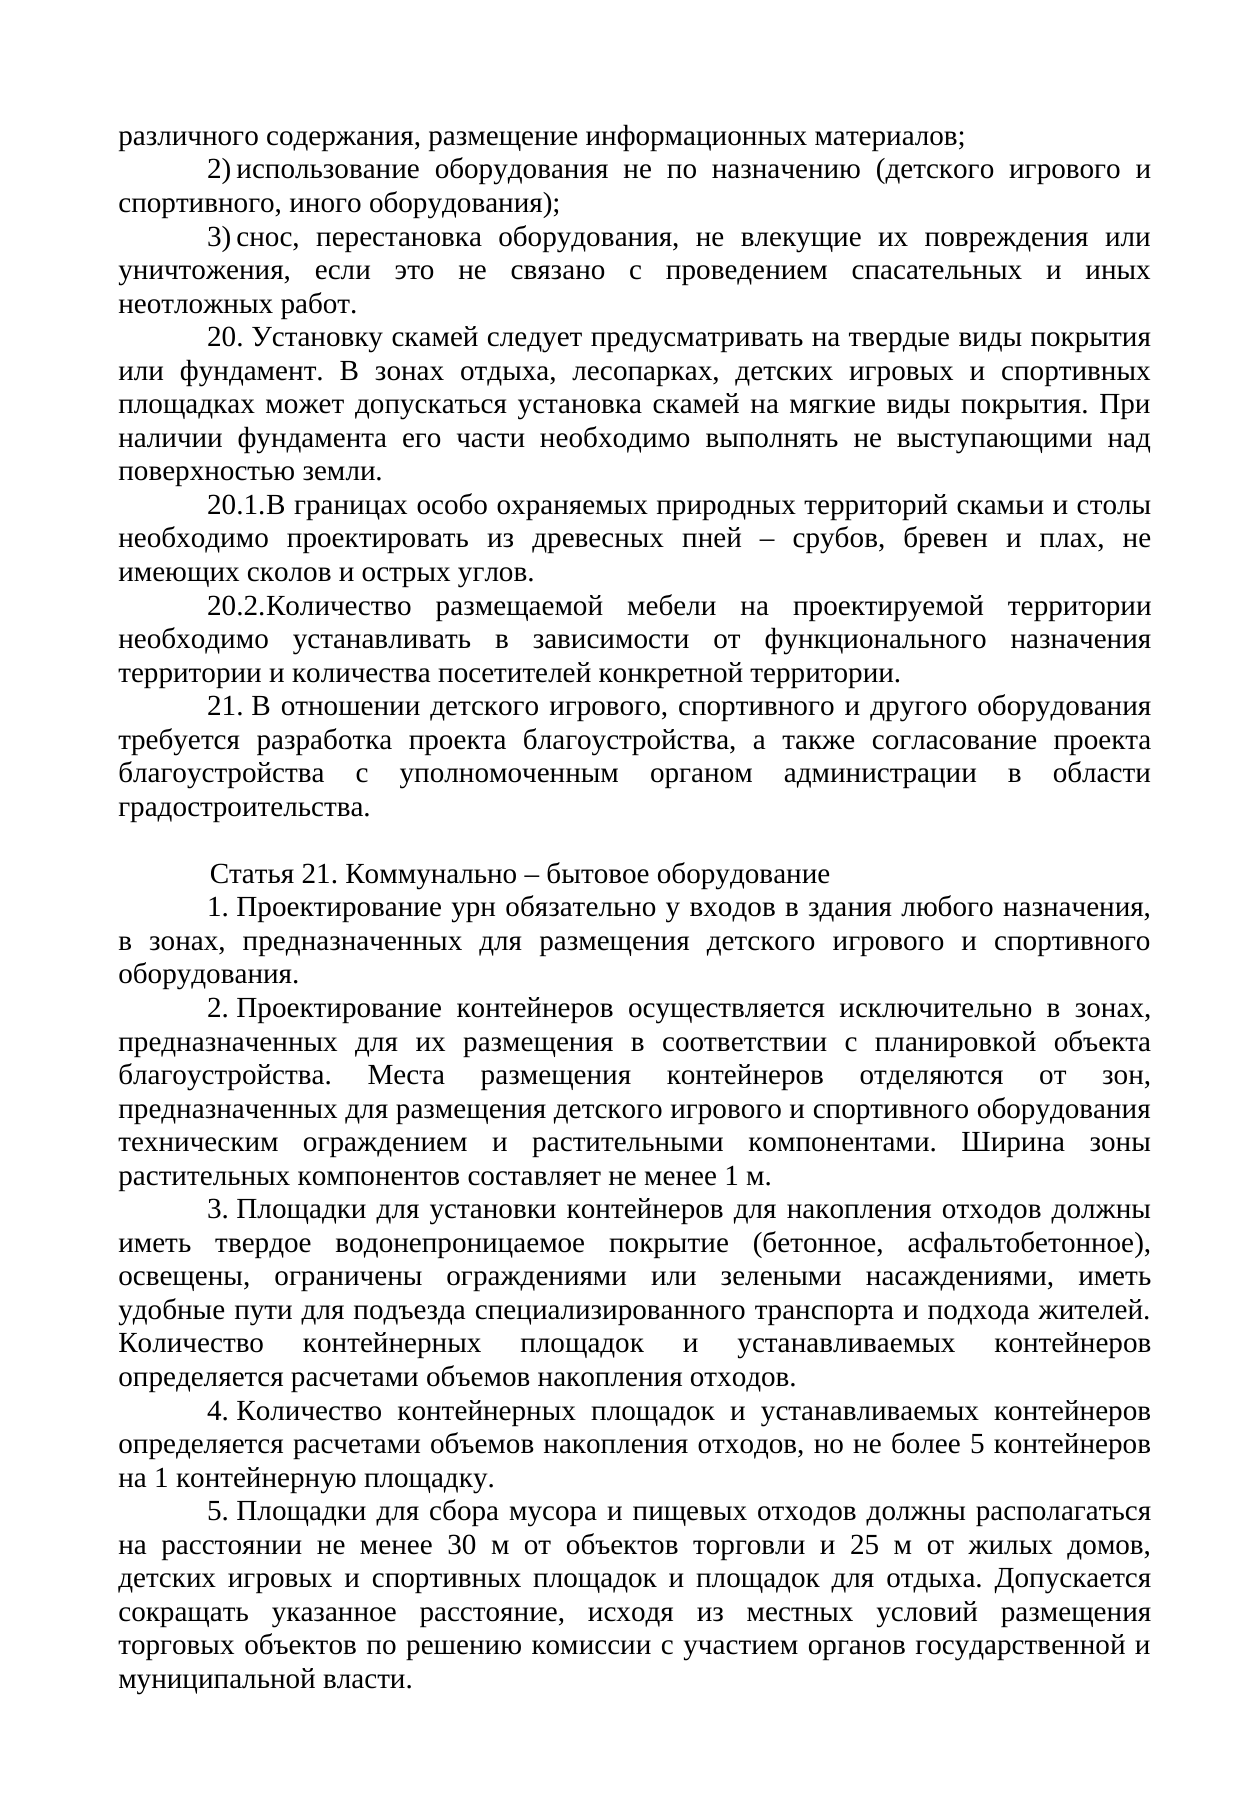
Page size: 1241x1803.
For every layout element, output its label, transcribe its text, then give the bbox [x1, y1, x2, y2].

list Количество контейнерных площадок и устанавливаемых контейнеров определяется расчетами объемов накопления отходов, но не более 5 контейнеров на 1 контейнерную площадку. [118, 1393, 1152, 1493]
list В отношении детского игрового, спортивного и другого оборудования требуется разработка проекта благоустройства, а также согласование проекта благоустройства с уполномоченным органом администрации в области градостроительства. [118, 688, 1152, 822]
list Площадки для установки контейнеров для накопления отходов должны иметь твердое водонепроницаемое покрытие (бетонное, асфальтобетонное), освещены, ограничены ограждениями или зелеными насаждениями, иметь удобные пути для подъезда специализированного транспорта и подхода жителей. Количество контейнерных площадок и устанавливаемых контейнеров определяется расчетами объемов накопления отходов. [118, 1191, 1152, 1393]
list Проектирование контейнеров осуществляется исключительно в зонах, предназначенных для их размещения в соответствии с планировкой объекта благоустройства. Места размещения контейнеров отделяются от зон, предназначенных для размещения детского игрового и спортивного оборудования техническим ограждением и растительными компонентами. Ширина зоны растительных компонентов составляет не менее 1 м. [118, 990, 1152, 1191]
list использование оборудования не по назначению (детского игрового и спортивного, иного оборудования); [118, 152, 1152, 219]
list В границах особо охраняемых природных территорий скамьи и столы необходимо проектировать из древесных пней – срубов, бревен и плах, не имеющих сколов и острых углов. [118, 487, 1152, 588]
list Установку скамей следует предусматривать на твердые виды покрытия или фундамент. В зонах отдыха, лесопарках, детских игровых и спортивных площадках может допускаться установка скамей на мягкие виды покрытия. При наличии фундамента его части необходимо выполнять не выступающими над поверхностью земли. [118, 319, 1152, 487]
list Проектирование урн обязательно у входов в здания любого назначения, в зонах, предназначенных для размещения детского игрового и спортивного оборудования. [118, 889, 1152, 990]
text Статья 21. Коммунально – бытовое оборудование [118, 856, 1152, 889]
list Количество размещаемой мебели на проектируемой территории необходимо устанавливать в зависимости от функционального назначения территории и количества посетителей конкретной территории. [118, 588, 1152, 688]
list Площадки для сбора мусора и пищевых отходов должны располагаться на расстоянии не менее 30 м от объектов торговли и 25 м от жилых домов, детских игровых и спортивных площадок и площадок для отдыха. Допускается сокращать указанное расстояние, исходя из местных условий размещения торговых объектов по решению комиссии с участием органов государственной и муниципальной власти. [118, 1493, 1152, 1694]
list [118, 118, 1152, 152]
list снос, перестановка оборудования, не влекущие их повреждения или уничтожения, если это не связано с проведением спасательных и иных неотложных работ. [118, 219, 1152, 319]
